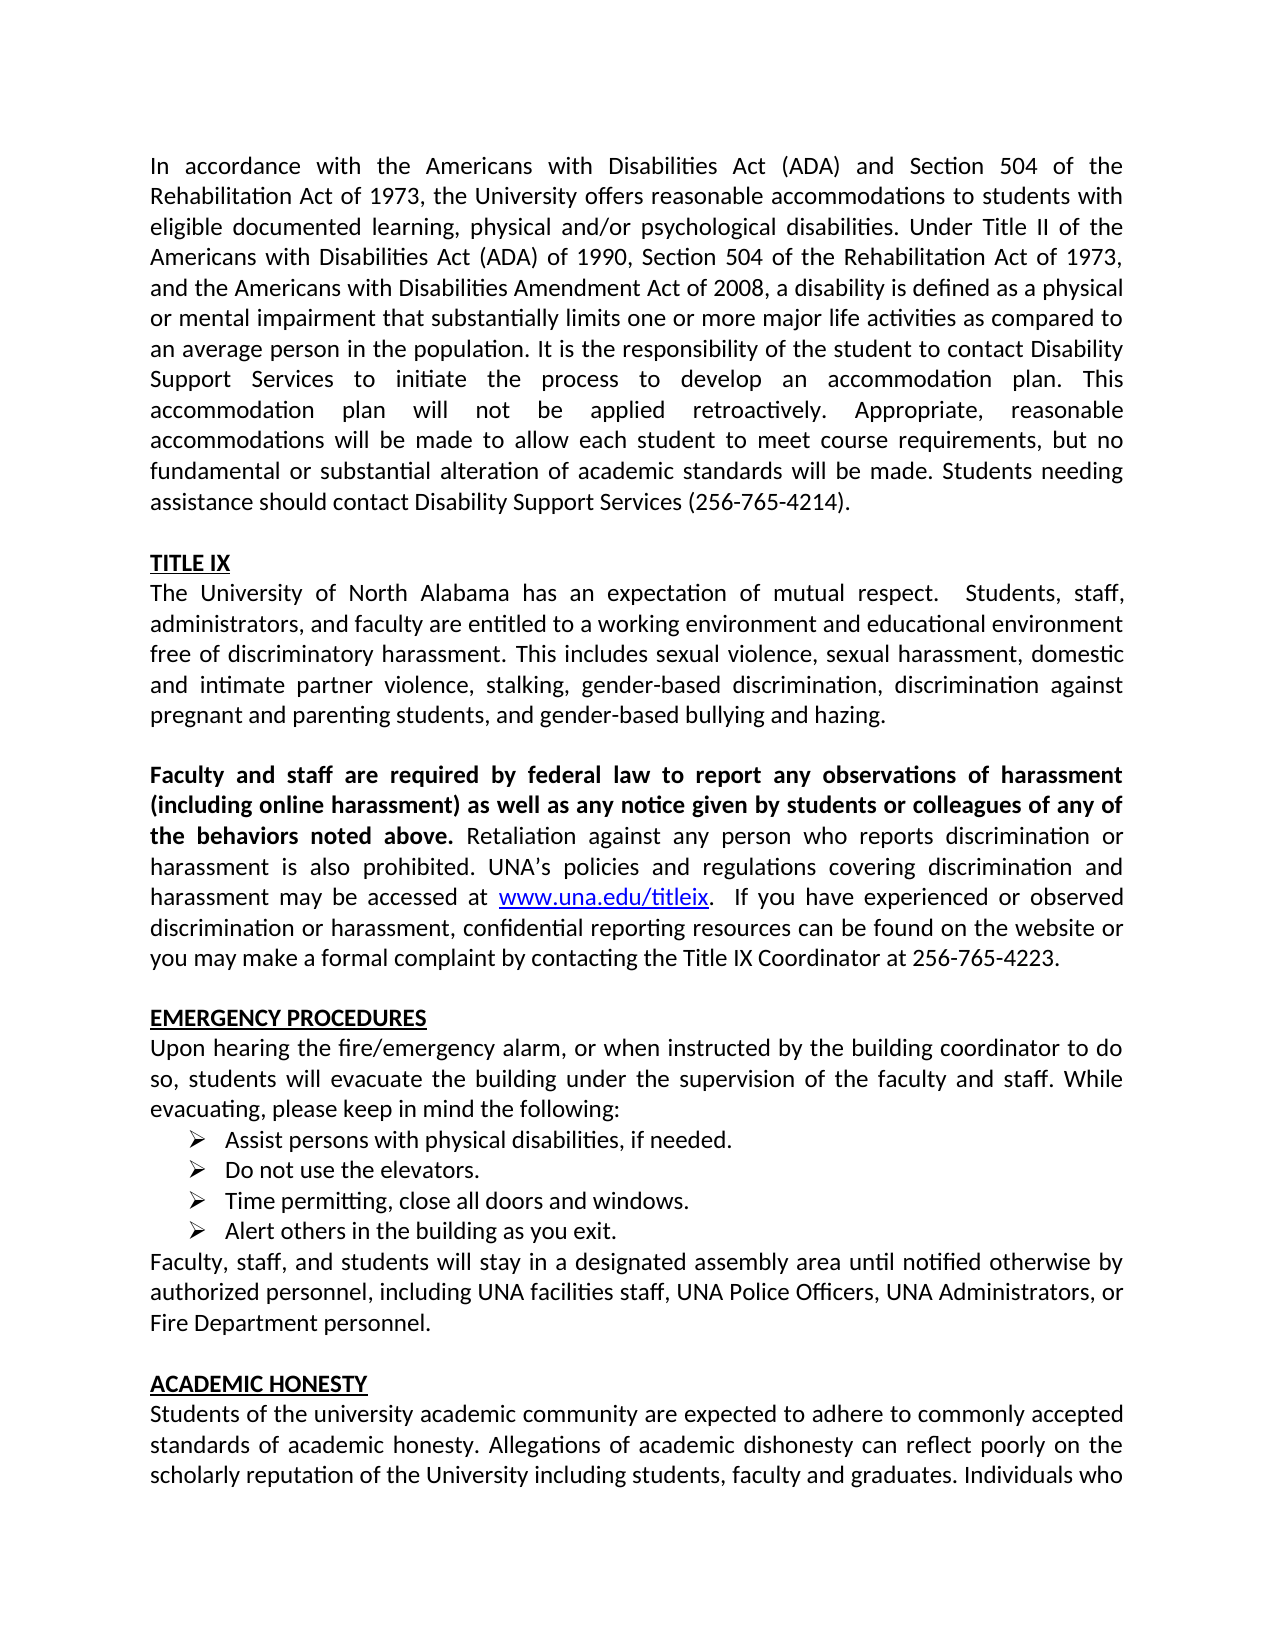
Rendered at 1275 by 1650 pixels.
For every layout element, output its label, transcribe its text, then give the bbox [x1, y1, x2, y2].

text The University of North Alabama has an expectation of mutual respect. Students, staff, administrators, and faculty are entitled to a working environment and educational environment free of discriminatory harassment. This includes sexual violence, sexual harassment, domestic and intimate partner violence, stalking, gender-based discrimination, discrimination against pregnant and parenting students, and gender-based bullying and hazing. [150, 577, 1125, 730]
text ACADEMIC HONESTY [150, 1368, 1125, 1399]
list Time permitting, close all doors and windows. [187, 1185, 1125, 1216]
text Faculty and staff are required by federal law to report any observations of harassment (including online harassment) as well as any notice given by students or colleagues of any of the behaviors noted above. Retaliation against any person who reports discrimination or harassment is also prohibited. UNA’s policies and regulations covering discrimination and harassment may be accessed at www.una.edu/titleix. If you have experienced or observed discrimination or harassment, confidential reporting resources can be found on the website or you may make a formal complaint by contacting the Title IX Coordinator at 256-765-4223. [150, 759, 1125, 973]
list Alert others in the building as you exit. [187, 1216, 1125, 1246]
text In accordance with the Americans with Disabilities Act (ADA) and Section 504 of the Rehabilitation Act of 1973, the University offers reasonable accommodations to students with eligible documented learning, physical and/or psychological disabilities. Under Title II of the Americans with Disabilities Act (ADA) of 1990, Section 504 of the Rehabilitation Act of 1973, and the Americans with Disabilities Amendment Act of 2008, a disability is defined as a physical or mental impairment that substantially limits one or more major life activities as compared to an average person in the population. It is the responsibility of the student to contact Disability Support Services to initiate the process to develop an accommodation plan. This accommodation plan will not be applied retroactively. Appropriate, reasonable accommodations will be made to allow each student to meet course requirements, but no fundamental or substantial alteration of academic standards will be made. Students needing assistance should contact Disability Support Services (256-765-4214). [150, 150, 1125, 516]
text Faculty, staff, and students will stay in a designated assembly area until notified otherwise by authorized personnel, including UNA facilities staff, UNA Police Officers, UNA Administrators, or Fire Department personnel. [150, 1246, 1125, 1338]
list Do not use the elevators. [187, 1154, 1125, 1185]
text TITLE IX [150, 547, 1125, 577]
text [150, 1399, 1125, 1490]
text Upon hearing the fire/emergency alarm, or when instructed by the building coordinator to do so, students will evacuate the building under the supervision of the faculty and staff. While evacuating, please keep in mind the following: [150, 1032, 1125, 1124]
list Assist persons with physical disabilities, if needed. [187, 1124, 1125, 1154]
text EMERGENCY PROCEDURES [150, 1002, 1125, 1032]
